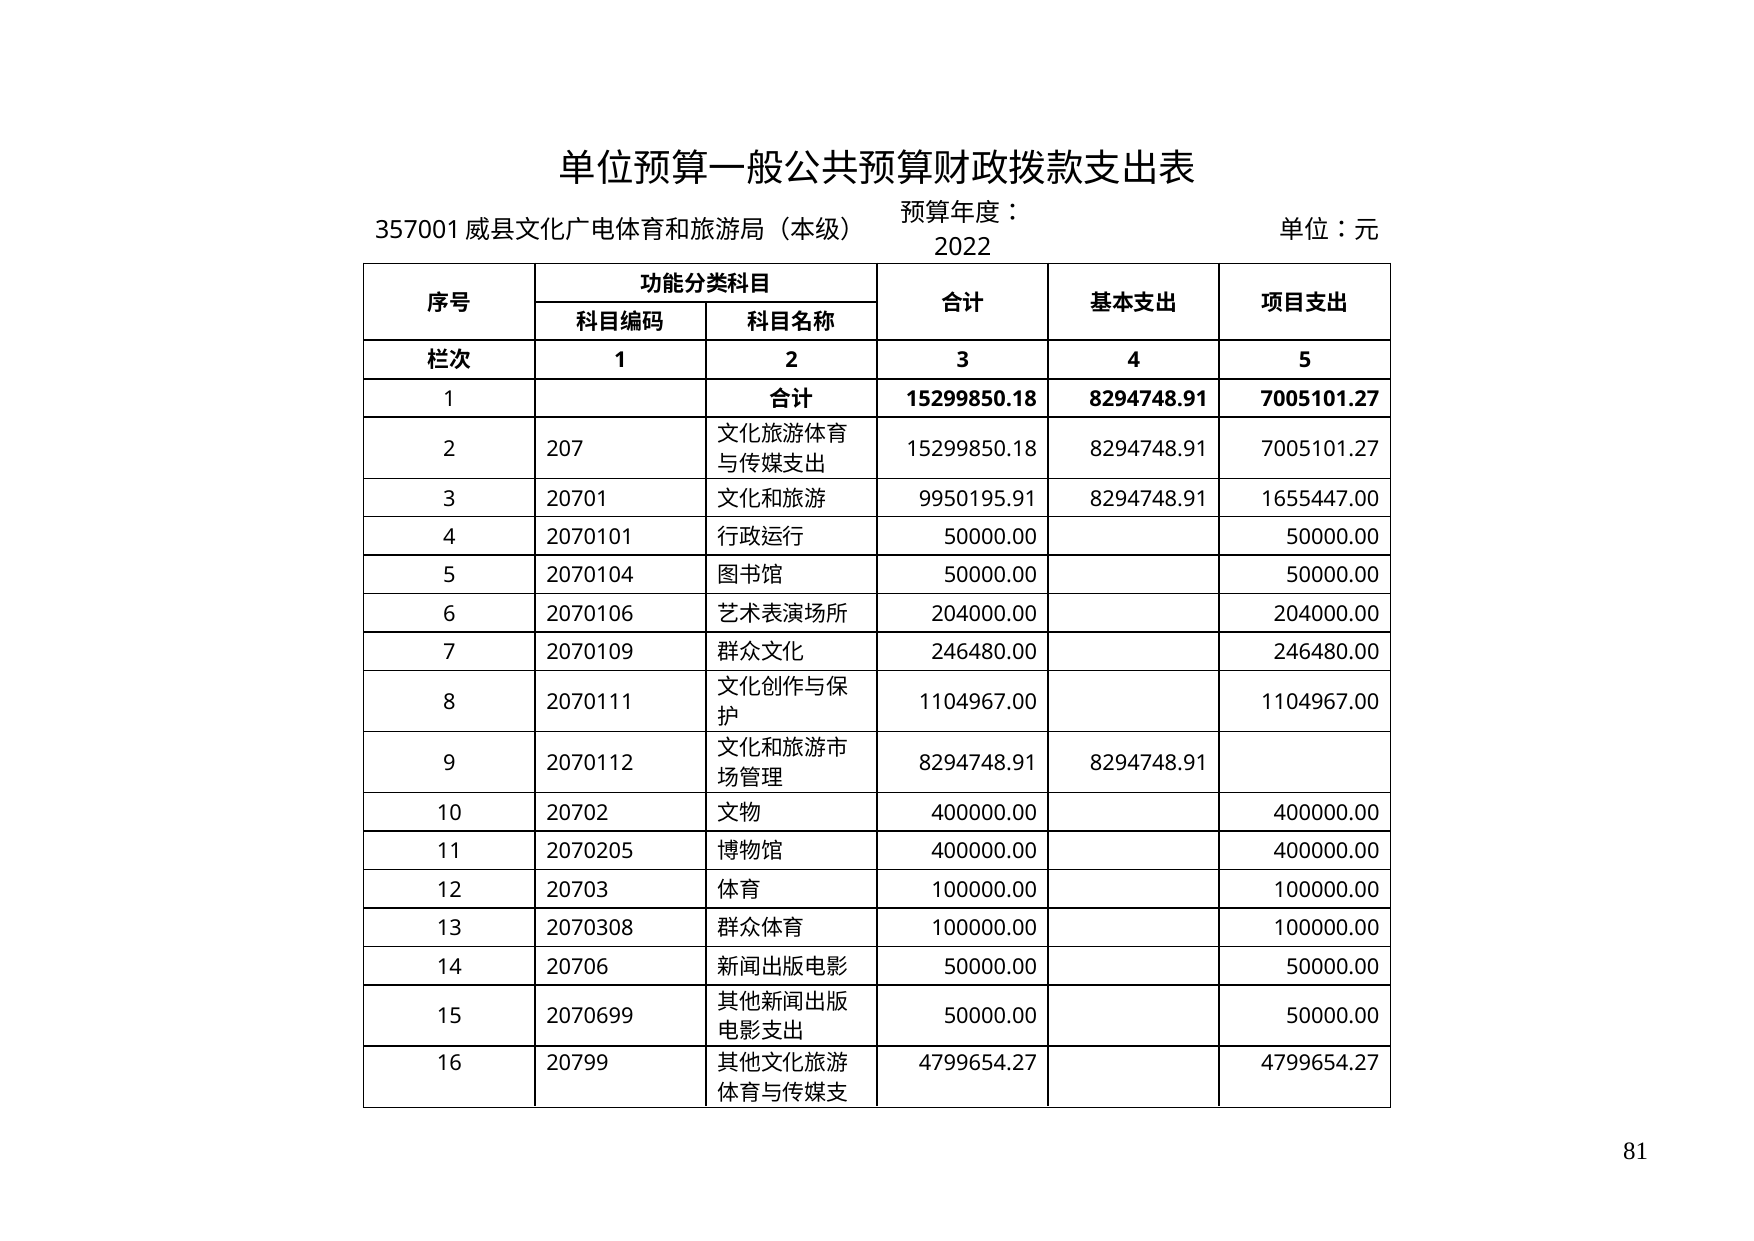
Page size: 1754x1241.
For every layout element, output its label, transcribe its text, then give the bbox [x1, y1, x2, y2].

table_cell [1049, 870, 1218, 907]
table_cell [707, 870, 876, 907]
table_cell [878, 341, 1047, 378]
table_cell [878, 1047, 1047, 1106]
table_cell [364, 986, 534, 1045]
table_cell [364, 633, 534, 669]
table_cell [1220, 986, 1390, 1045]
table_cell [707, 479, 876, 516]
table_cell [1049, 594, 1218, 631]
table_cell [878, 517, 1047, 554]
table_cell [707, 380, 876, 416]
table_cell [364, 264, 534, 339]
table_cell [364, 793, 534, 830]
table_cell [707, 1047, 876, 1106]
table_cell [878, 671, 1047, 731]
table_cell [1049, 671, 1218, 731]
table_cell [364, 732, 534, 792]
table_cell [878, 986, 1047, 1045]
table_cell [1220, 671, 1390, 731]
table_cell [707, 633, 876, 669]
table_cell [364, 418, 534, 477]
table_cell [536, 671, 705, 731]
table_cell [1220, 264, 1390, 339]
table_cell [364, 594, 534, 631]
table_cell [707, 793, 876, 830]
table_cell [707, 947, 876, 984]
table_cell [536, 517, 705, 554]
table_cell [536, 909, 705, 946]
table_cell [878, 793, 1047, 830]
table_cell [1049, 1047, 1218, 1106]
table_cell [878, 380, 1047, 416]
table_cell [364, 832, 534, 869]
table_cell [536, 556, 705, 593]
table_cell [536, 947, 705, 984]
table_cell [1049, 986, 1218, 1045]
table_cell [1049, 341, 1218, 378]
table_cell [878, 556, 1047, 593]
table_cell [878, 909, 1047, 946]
text 单位预算一般公共预算财政拨款支出表 [106, 142, 1648, 193]
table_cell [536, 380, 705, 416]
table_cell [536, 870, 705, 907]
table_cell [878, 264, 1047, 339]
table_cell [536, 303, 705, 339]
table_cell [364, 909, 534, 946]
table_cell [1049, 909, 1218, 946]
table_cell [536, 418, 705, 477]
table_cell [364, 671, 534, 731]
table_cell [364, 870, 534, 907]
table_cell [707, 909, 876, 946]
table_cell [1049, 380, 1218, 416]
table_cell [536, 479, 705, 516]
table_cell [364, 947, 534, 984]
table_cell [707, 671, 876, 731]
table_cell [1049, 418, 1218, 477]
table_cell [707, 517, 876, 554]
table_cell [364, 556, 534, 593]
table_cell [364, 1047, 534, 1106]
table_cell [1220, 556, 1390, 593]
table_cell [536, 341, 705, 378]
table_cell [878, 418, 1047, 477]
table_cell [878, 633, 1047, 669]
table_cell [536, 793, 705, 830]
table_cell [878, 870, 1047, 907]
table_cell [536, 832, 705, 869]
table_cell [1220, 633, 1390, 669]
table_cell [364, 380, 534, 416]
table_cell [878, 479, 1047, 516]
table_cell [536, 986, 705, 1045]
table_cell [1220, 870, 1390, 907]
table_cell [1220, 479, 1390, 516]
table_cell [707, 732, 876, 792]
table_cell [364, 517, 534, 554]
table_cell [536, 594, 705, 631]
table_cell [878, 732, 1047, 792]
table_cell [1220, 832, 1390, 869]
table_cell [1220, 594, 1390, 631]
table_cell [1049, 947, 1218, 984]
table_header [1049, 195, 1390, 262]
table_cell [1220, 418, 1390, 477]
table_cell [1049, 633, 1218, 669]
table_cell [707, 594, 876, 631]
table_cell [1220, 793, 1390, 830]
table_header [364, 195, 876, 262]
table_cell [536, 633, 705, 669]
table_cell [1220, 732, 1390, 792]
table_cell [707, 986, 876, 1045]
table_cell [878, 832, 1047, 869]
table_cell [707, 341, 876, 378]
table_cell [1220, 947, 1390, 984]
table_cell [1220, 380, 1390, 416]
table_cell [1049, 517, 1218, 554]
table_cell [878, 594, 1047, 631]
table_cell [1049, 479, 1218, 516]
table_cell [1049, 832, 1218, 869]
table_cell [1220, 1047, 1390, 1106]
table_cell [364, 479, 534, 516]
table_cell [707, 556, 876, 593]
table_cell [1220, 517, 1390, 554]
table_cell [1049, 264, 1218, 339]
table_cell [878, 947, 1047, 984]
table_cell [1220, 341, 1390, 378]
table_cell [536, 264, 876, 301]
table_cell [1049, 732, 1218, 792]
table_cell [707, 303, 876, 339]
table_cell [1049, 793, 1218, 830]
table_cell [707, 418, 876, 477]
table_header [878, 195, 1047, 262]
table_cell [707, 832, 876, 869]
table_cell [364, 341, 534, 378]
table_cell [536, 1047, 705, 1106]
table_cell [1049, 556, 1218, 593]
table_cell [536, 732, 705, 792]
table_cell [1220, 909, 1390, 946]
